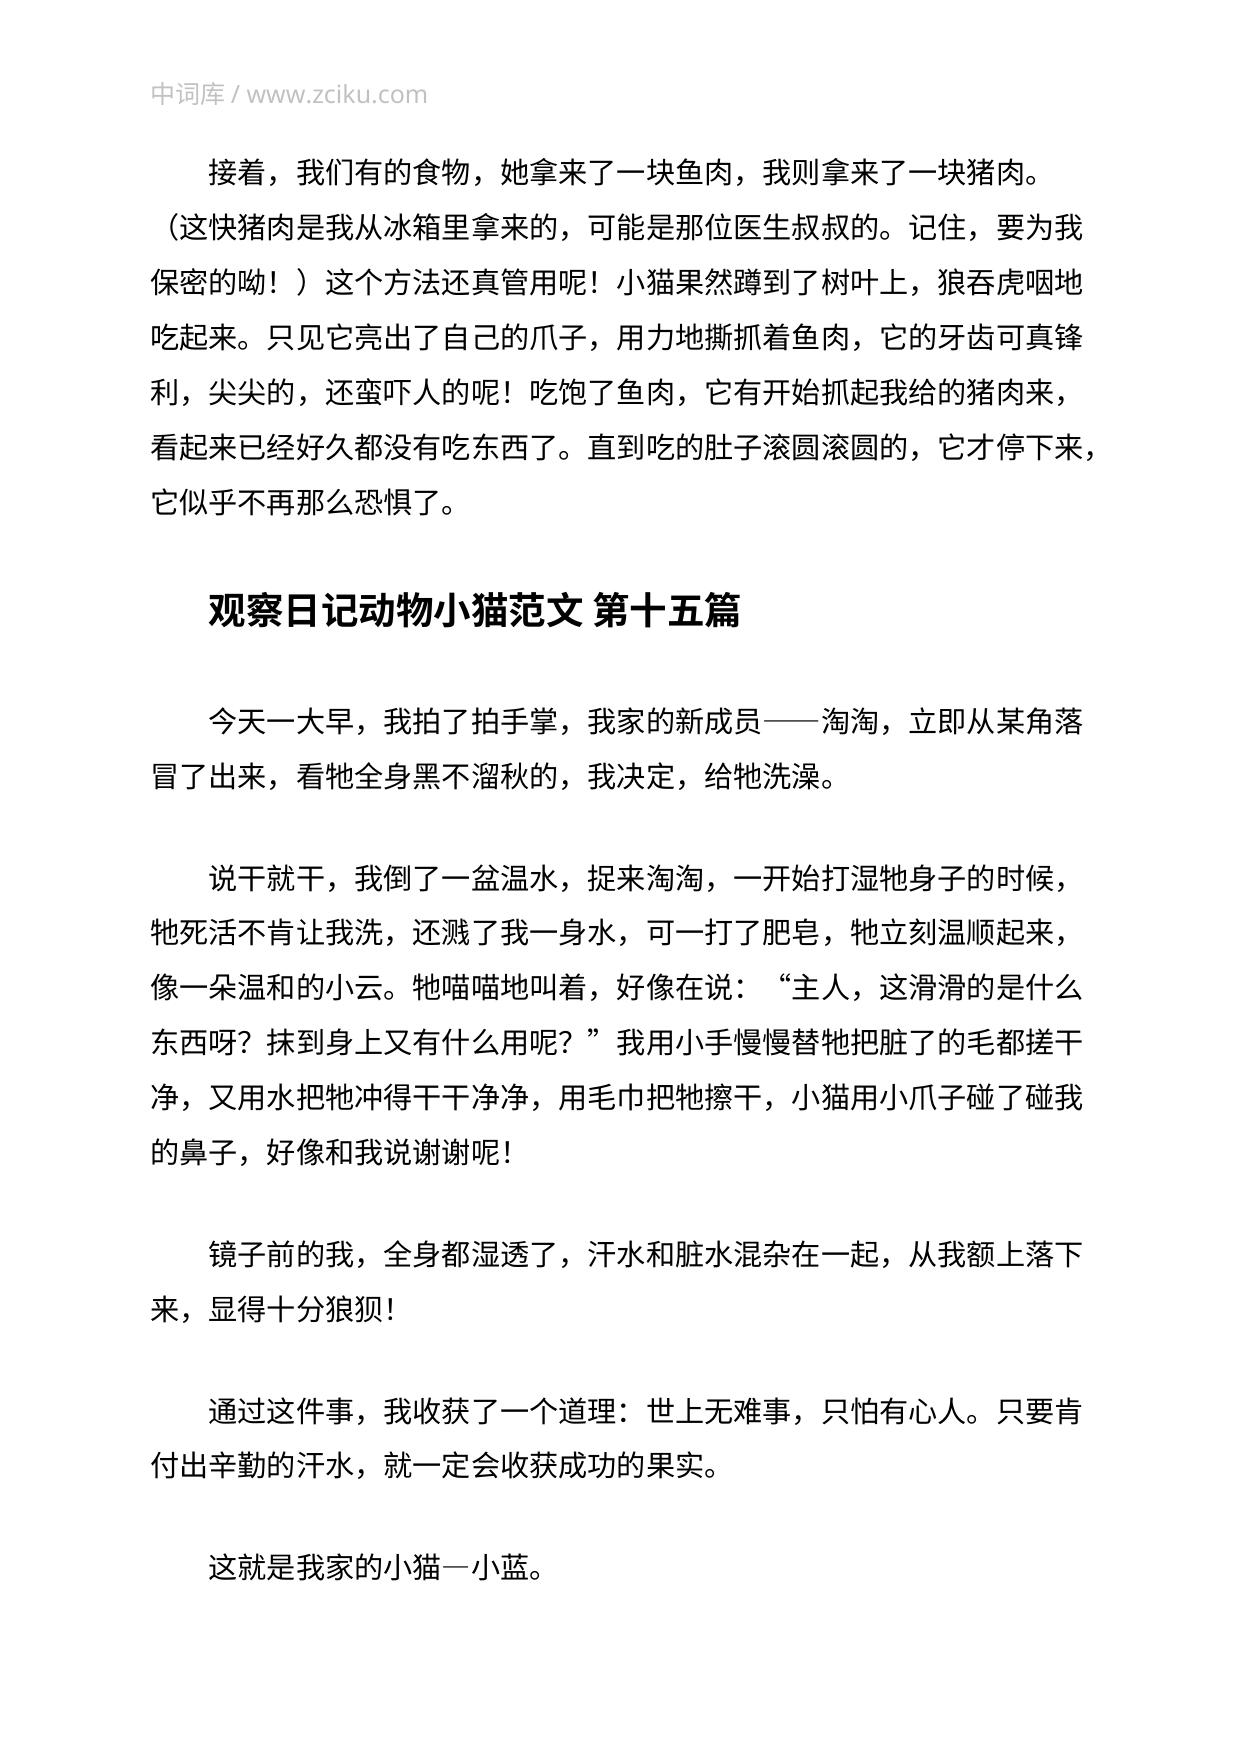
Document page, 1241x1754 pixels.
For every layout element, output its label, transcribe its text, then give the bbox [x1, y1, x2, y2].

text 镜子前的我，全身都湿透了，汗水和脏水混杂在一起，从我额上落下来，显得十分狼狈！ [150, 1231, 1090, 1329]
text 今天一大早，我拍了拍手掌，我家的新成员——淘淘，立即从某角落冒了出来，看牠全身黑不溜秋的，我决定，给牠洗澡。 [150, 698, 1090, 796]
text 接着，我们有的食物，她拿来了一块鱼肉，我则拿来了一块猪肉。（这快猪肉是我从冰箱里拿来的，可能是那位医生叔叔的。记住，要为我保密的呦！）这个方法还真管用呢！小猫果然蹲到了树叶上，狼吞虎咽地吃起来。只见它亮出了自己的爪子，用力地撕抓着鱼肉，它的牙齿可真锋利，尖尖的，还蛮吓人的呢！吃饱了鱼肉，它有开始抓起我给的猪肉来，看起来已经好久都没有吃东西了。直到吃的肚子滚圆滚圆的，它才停下来，它似乎不再那么恐惧了。 [150, 150, 1090, 522]
text 说干就干，我倒了一盆温水，捉来淘淘，一开始打湿牠身子的时候，牠死活不肯让我洗，还溅了我一身水，可一打了肥皂，牠立刻温顺起来，像一朵温和的小云。牠喵喵地叫着，好像在说：“主人，这滑滑的是什么东西呀？抹到身上又有什么用呢？”我用小手慢慢替牠把脏了的毛都搓干净，又用水把牠冲得干干净净，用毛巾把牠擦干，小猫用小爪子碰了碰我的鼻子，好像和我说谢谢呢！ [150, 855, 1090, 1172]
text 这就是我家的小猫—小蓝。 [150, 1545, 1090, 1587]
text 观察日记动物小猫范文 第十五篇 [150, 581, 1090, 635]
text 通过这件事，我收获了一个道理：世上无难事，只怕有心人。只要肯付出辛勤的汗水，就一定会收获成功的果实。 [150, 1388, 1090, 1485]
